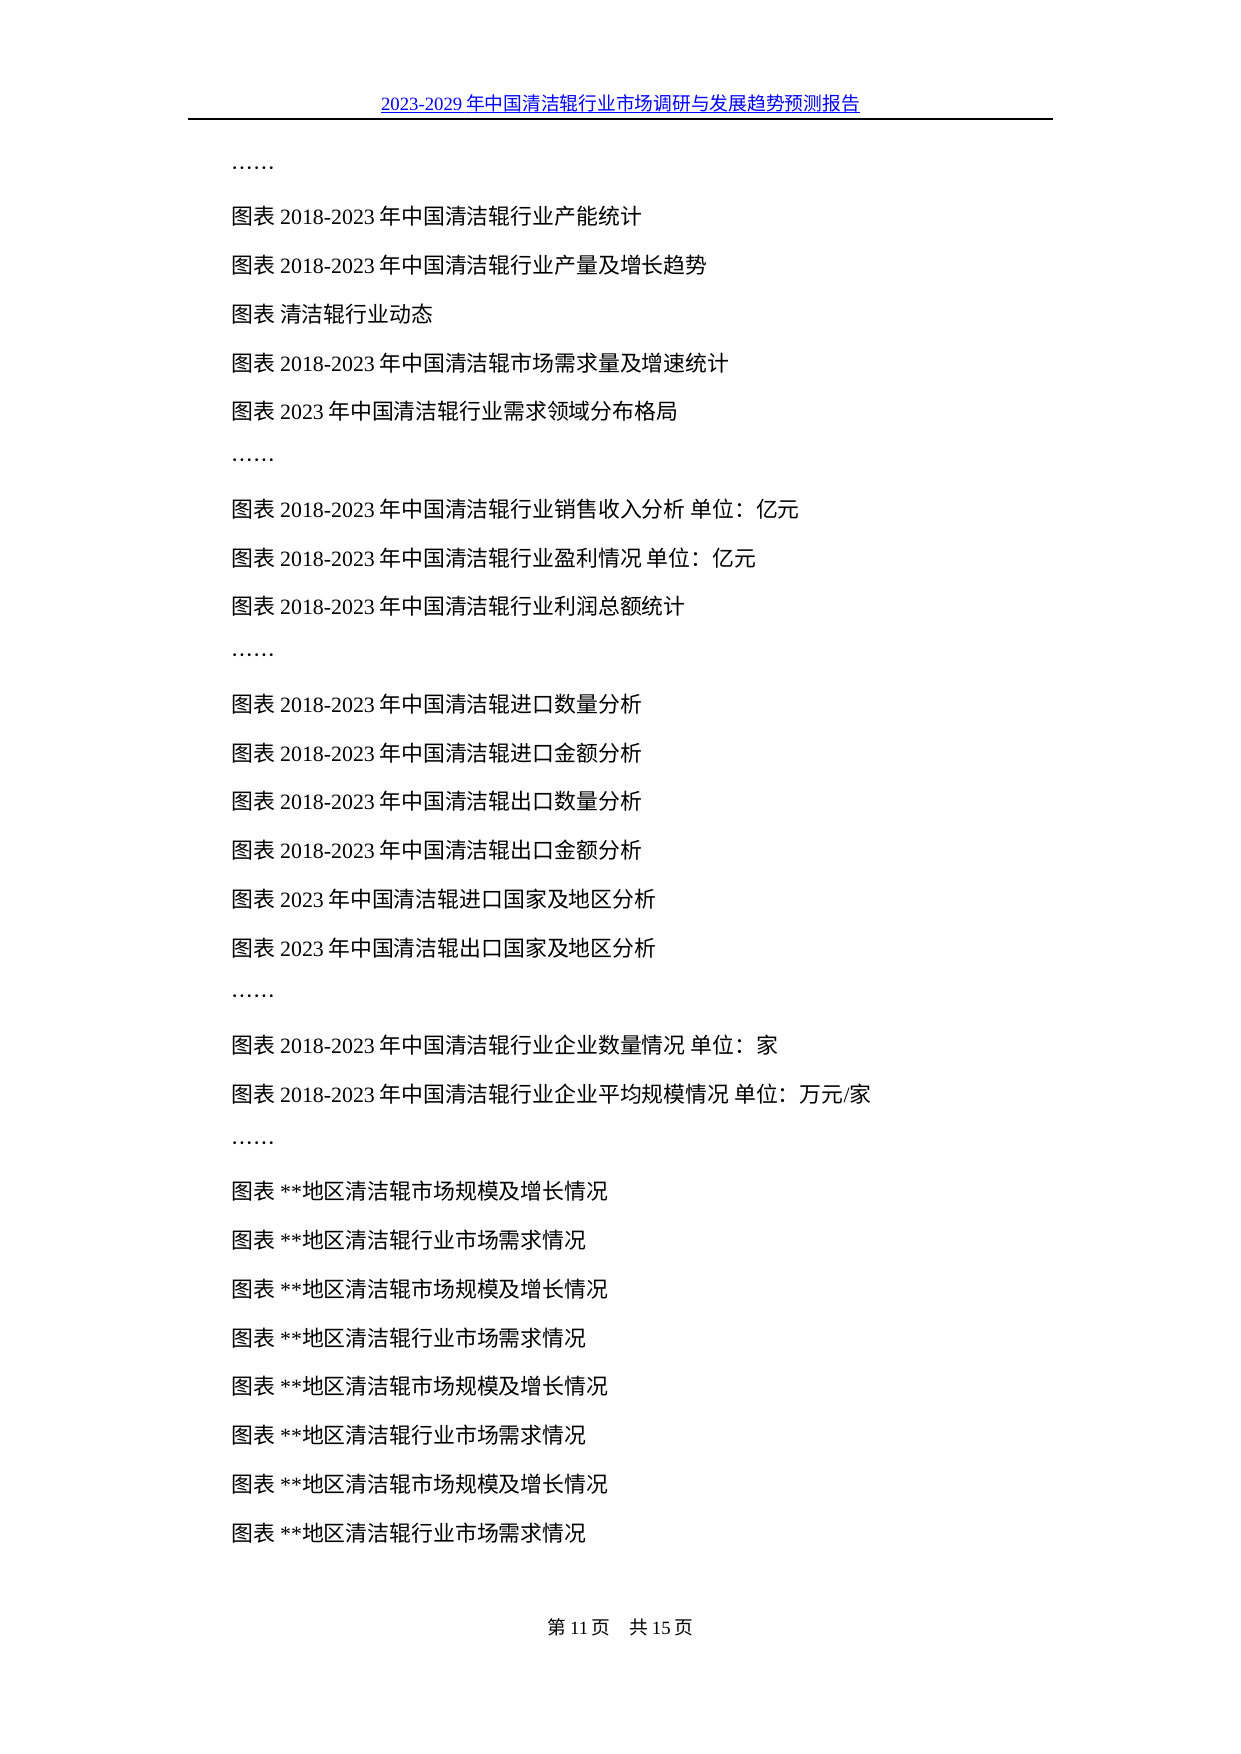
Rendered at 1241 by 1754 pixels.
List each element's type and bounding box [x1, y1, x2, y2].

text [187, 150, 1053, 1548]
